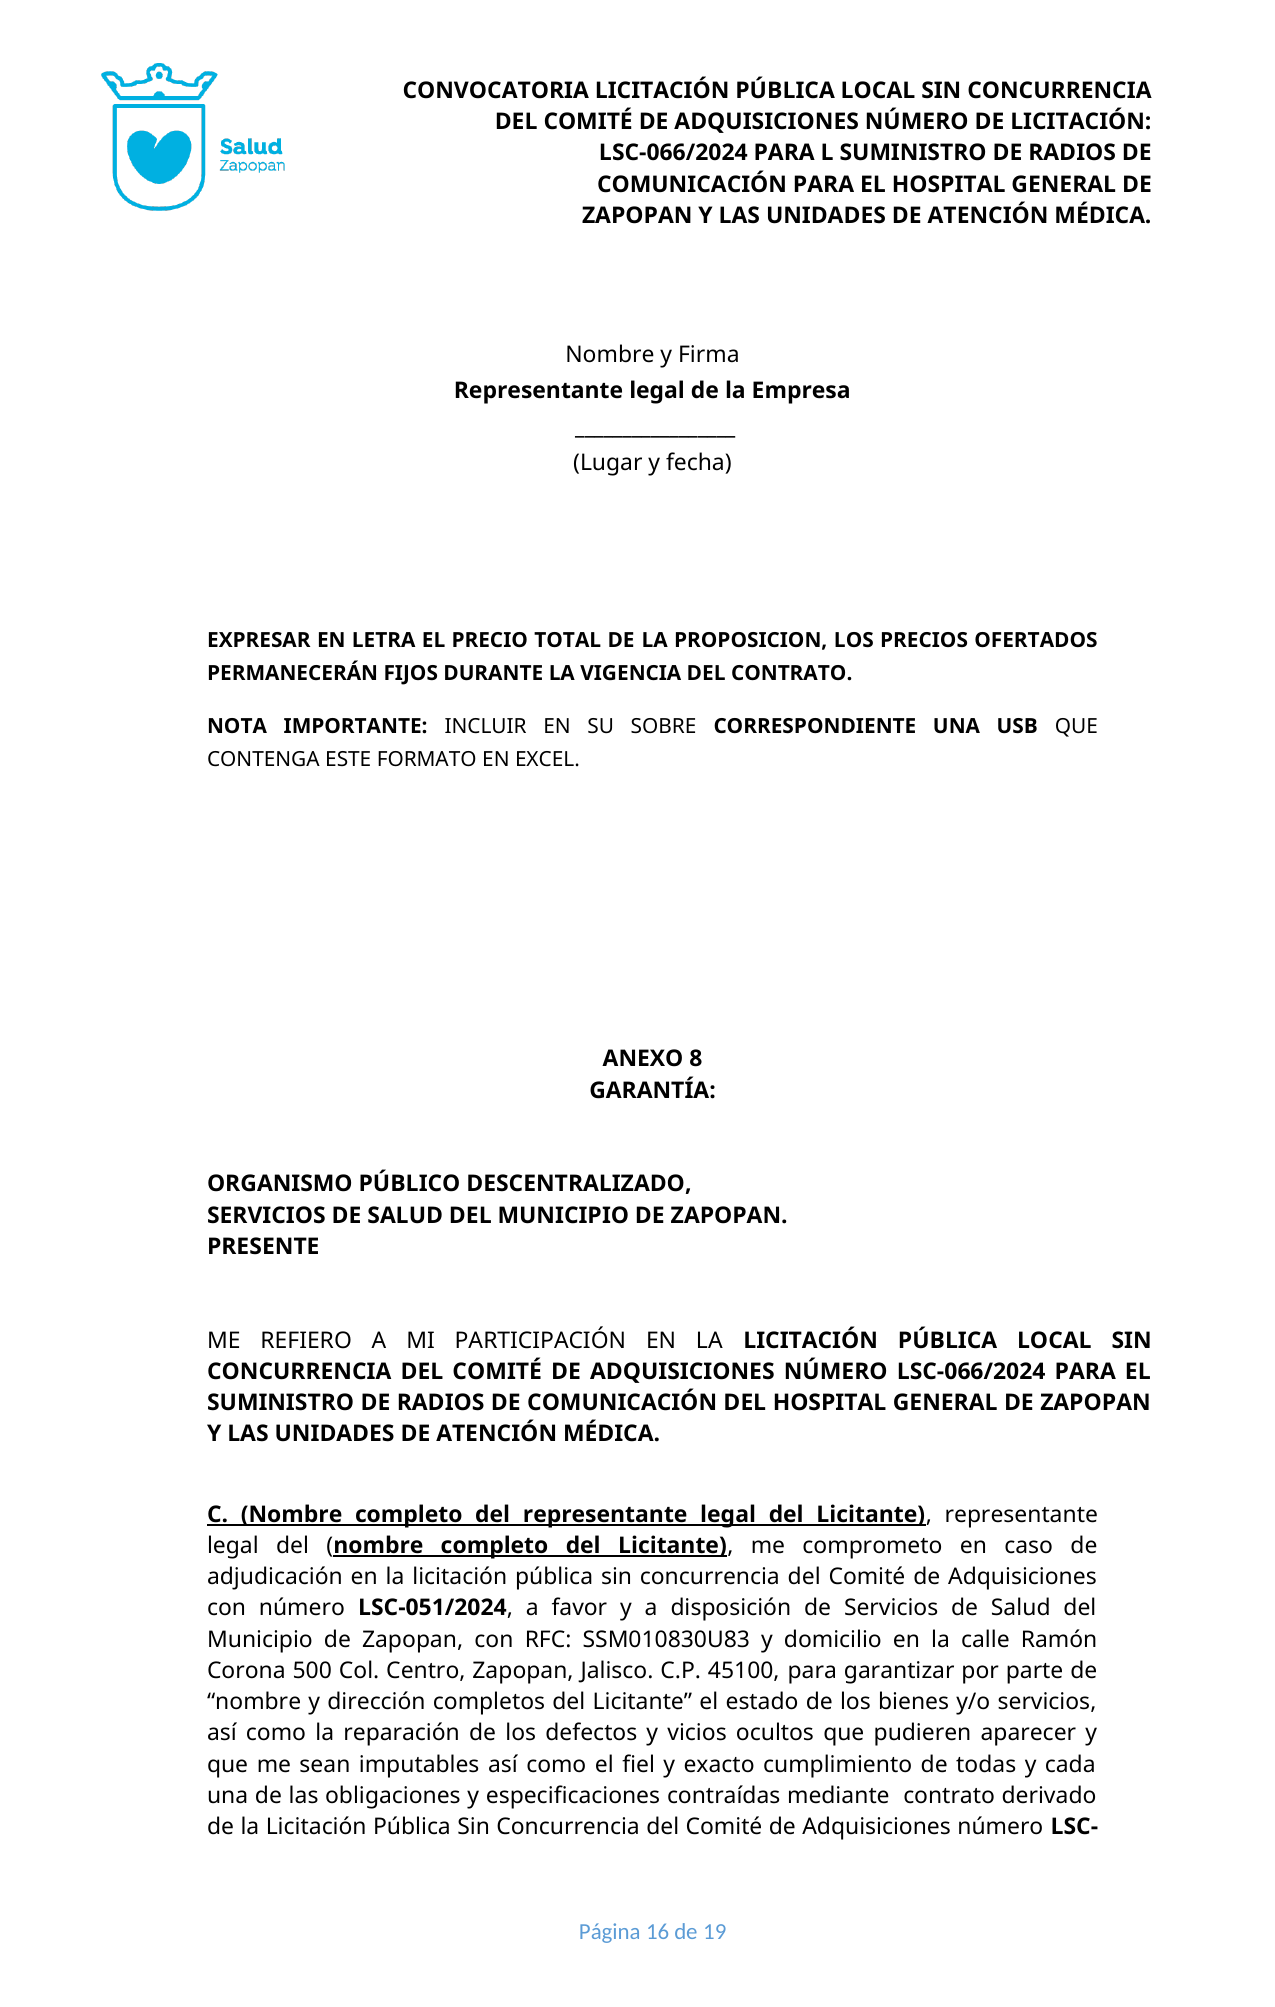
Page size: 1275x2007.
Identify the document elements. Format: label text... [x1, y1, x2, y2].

text (Lugar y fecha) [207, 446, 1098, 477]
text ME REFIERO A MI PARTICIPACIÓN EN LA LICITACIÓN PÚBLICA LOCAL SIN CONCURRENCIA DEL COMITÉ DE ADQUISICIONES NÚMERO LSC-066/2024 PARA EL SUMINISTRO DE RADIOS DE COMUNICACIÓN DEL HOSPITAL GENERAL DE ZAPOPAN Y LAS UNIDADES DE ATENCIÓN MÉDICA. [207, 1324, 1152, 1449]
text Nombre y Firma [207, 338, 1098, 369]
text EXPRESAR EN LETRA EL PRECIO TOTAL DE LA PROPOSICION, LOS PRECIOS OFERTADOS PERMANECERÁN FIJOS DURANTE LA VIGENCIA DEL CONTRATO. [207, 625, 1098, 686]
text ORGANISMO PÚBLICO DESCENTRALIZADO, [207, 1167, 1098, 1199]
picture [97, 63, 290, 220]
text GARANTÍA: [207, 1074, 1098, 1105]
text Representante legal de la Empresa [207, 374, 1098, 405]
text ANEXO 8 [207, 1042, 1098, 1074]
text SERVICIOS DE SALUD DEL MUNICIPIO DE ZAPOPAN. [207, 1199, 1098, 1230]
text NOTA IMPORTANTE: INCLUIR EN SU SOBRE CORRESPONDIENTE UNA USB QUE CONTENGA ESTE FORMATO EN EXCEL. [207, 711, 1098, 772]
picture [108, 67, 211, 95]
text _________________ [207, 410, 1098, 441]
text PRESENTE [207, 1230, 1098, 1261]
